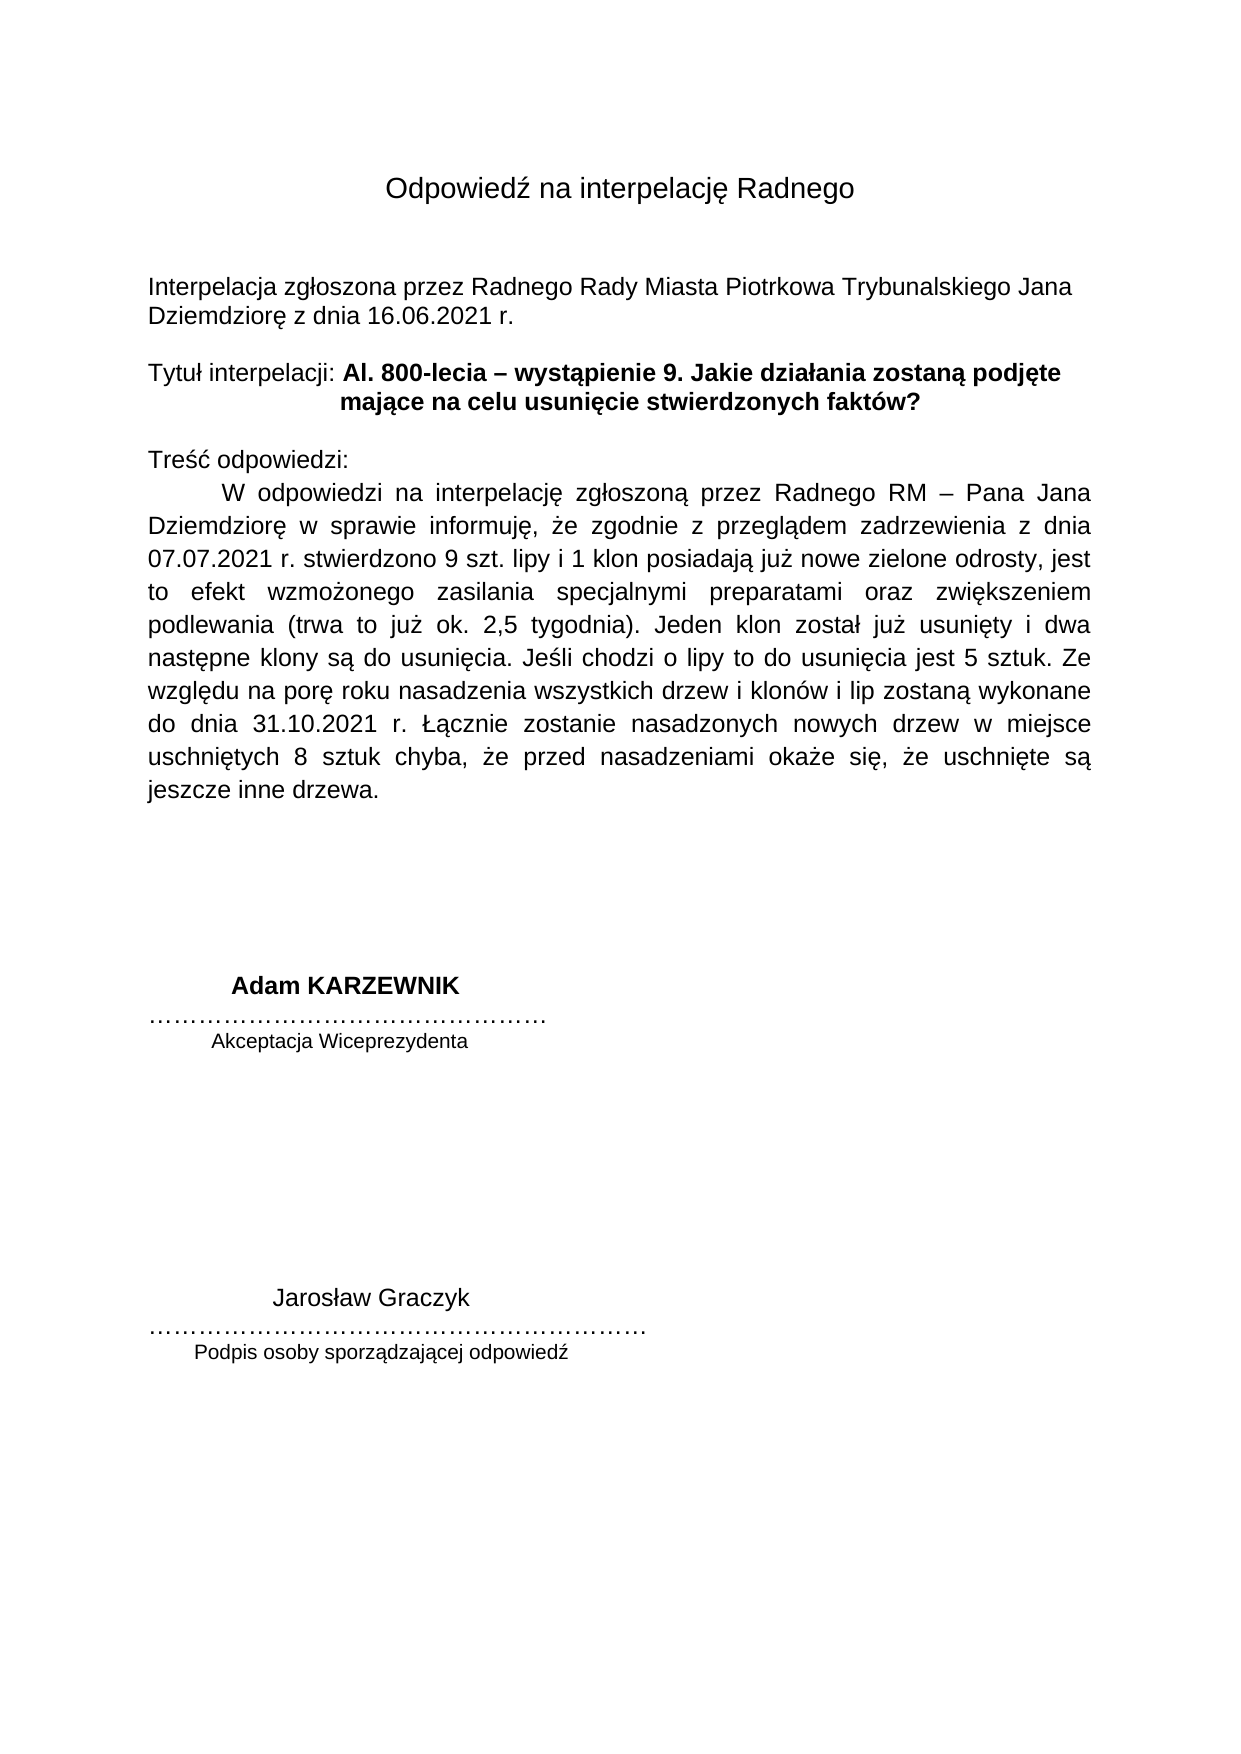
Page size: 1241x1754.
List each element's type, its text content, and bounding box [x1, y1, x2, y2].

text Treść odpowiedzi: [148, 445, 1093, 473]
text …………………………………………………… [148, 1311, 1093, 1340]
text W odpowiedzi na interpelację zgłoszoną przez Radnego RM – Pana Jana Dziemdziorę w sprawie informuję, że zgodnie z przeglądem zadrzewienia z dnia 07.07.2021 r. stwierdzono 9 szt. lipy i 1 klon posiadają już nowe zielone odrosty, jest to efekt wzmożonego zasilania specjalnymi preparatami oraz zwiększeniem podlewania (trwa to już ok. 2,5 tygodnia). Jeden klon został już usunięty i dwa następne klony są do usunięcia. Jeśli chodzi o lipy to do usunięcia jest 5 sztuk. Ze względu na porę roku nasadzenia wszystkich drzew i klonów i lip zostaną wykonane do dnia 31.10.2021 r. Łącznie zostanie nasadzonych nowych drzew w miejsce uschniętych 8 sztuk chyba, że przed nasadzeniami okaże się, że uschnięte są jeszcze inne drzewa. [148, 478, 1093, 804]
text Interpelacja zgłoszona przez Radnego Rady Miasta Piotrkowa Trybunalskiego Jana Dziemdziorę z dnia 16.06.2021 r. [148, 205, 1093, 330]
text Adam KARZEWNIK [148, 971, 1093, 1000]
text Jarosław Graczyk [148, 1282, 1093, 1311]
text Podpis osoby sporządzającej odpowiedź [148, 1340, 1093, 1364]
text ………………………………………… [148, 1000, 1093, 1028]
text Akceptacja Wiceprezydenta [148, 1028, 1093, 1052]
subtitle Odpowiedź na interpelację Radnego [148, 172, 1093, 205]
text Tytuł interpelacji: Al. 800-lecia – wystąpienie 9. Jakie działania zostaną podjęte mające na celu usunięcie stwierdzonych faktów? [148, 358, 1093, 416]
